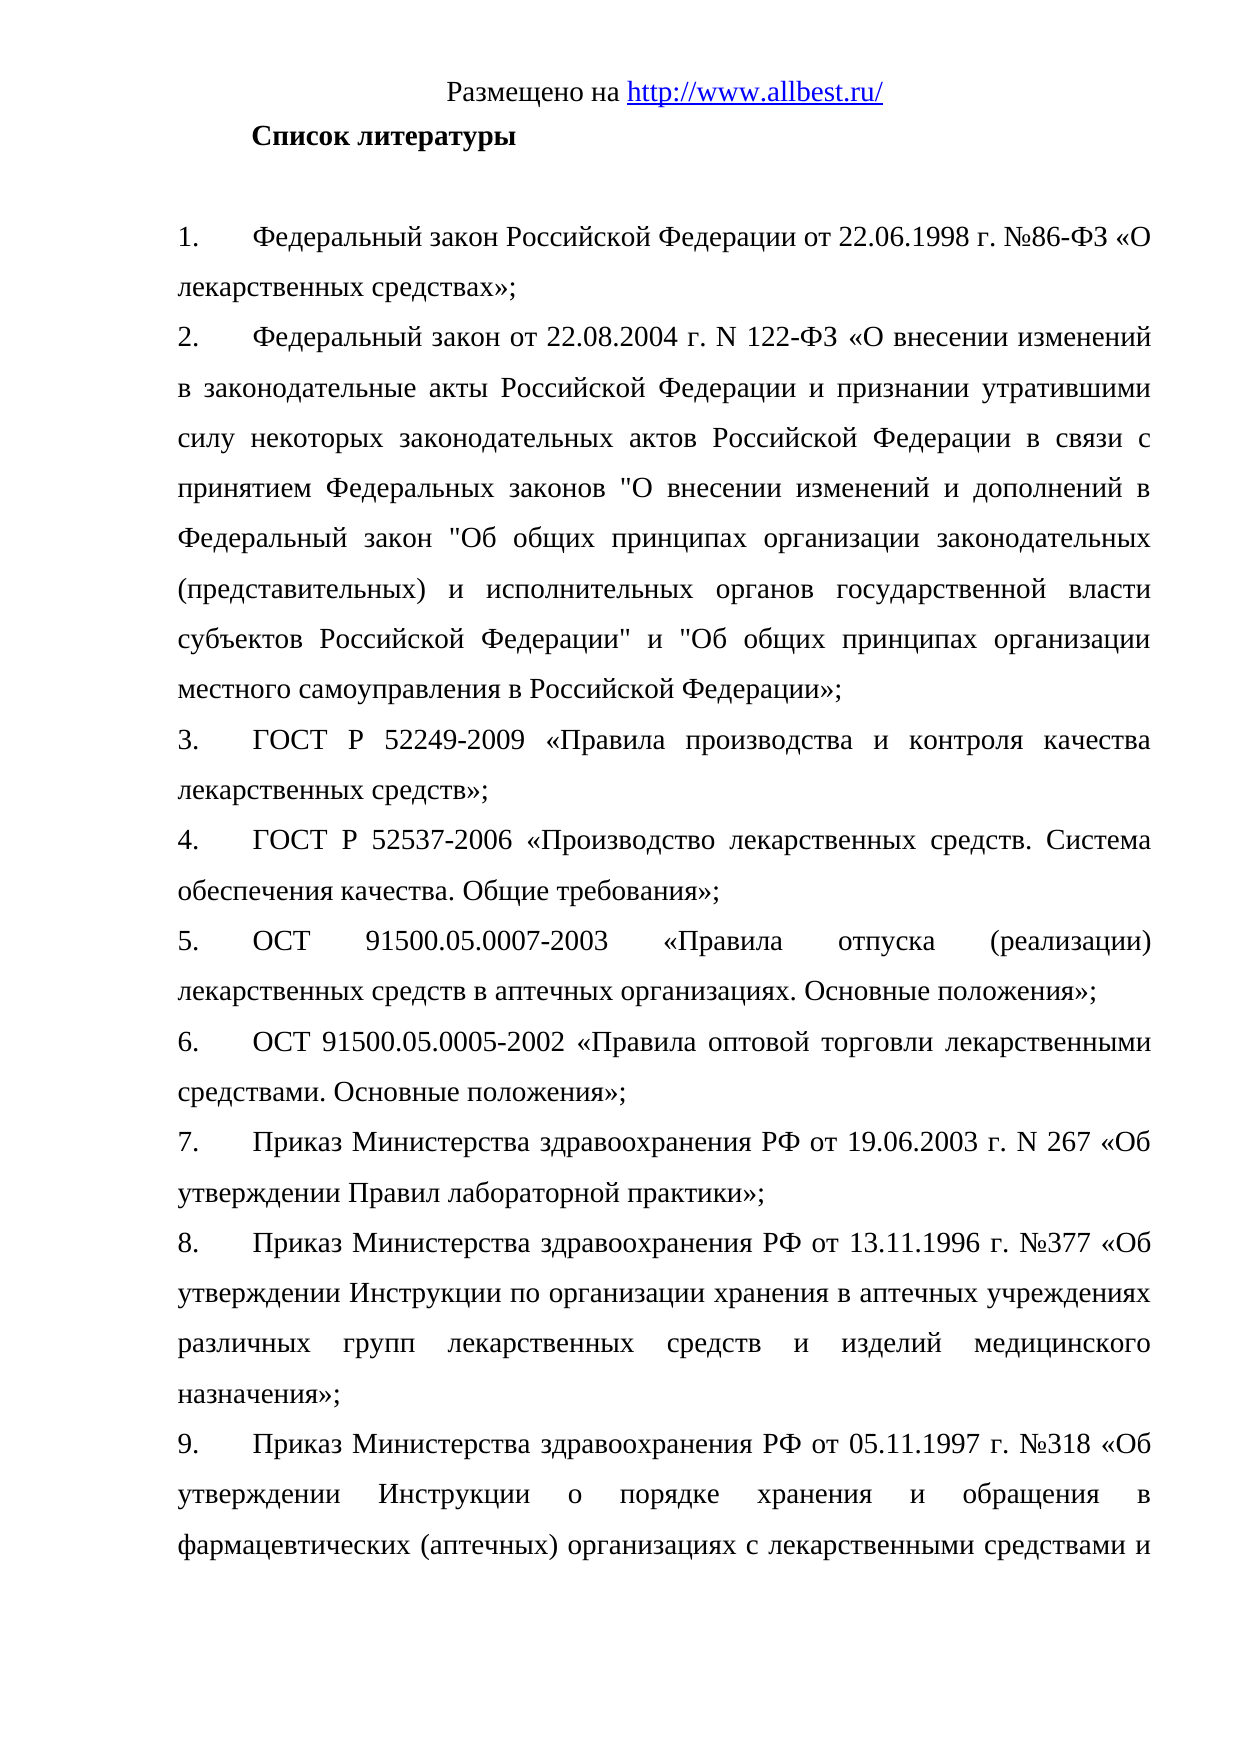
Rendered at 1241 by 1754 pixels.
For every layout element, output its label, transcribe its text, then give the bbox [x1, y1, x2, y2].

list Приказ Министерства здравоохранения РФ от 19.06.2003 г. N 267 «Об утверждении Правил лабораторной практики»; [177, 1124, 1152, 1208]
list Приказ Министерства здравоохранения РФ от 13.11.1996 г. №377 «Об утверждении Инструкции по организации хранения в аптечных учреждениях различных групп лекарственных средств и изделий медицинского назначения»; [177, 1225, 1152, 1409]
text Список литературы [177, 118, 1152, 152]
list ОСТ 91500.05.0005-2002 «Правила оптовой торговли лекарственными средствами. Основные положения»; [177, 1024, 1152, 1108]
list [177, 1426, 1152, 1560]
list Федеральный закон от 22.08.2004 г. N 122-ФЗ «О внесении изменений в законодательные акты Российской Федерации и признании утратившими силу некоторых законодательных актов Российской Федерации в связи с принятием Федеральных законов "О внесении изменений и дополнений в Федеральный закон "Об общих принципах организации законодательных (представительных) и исполнительных органов государственной власти субъектов Российской Федерации" и "Об общих принципах организации местного самоуправления в Российской Федерации»; [177, 319, 1152, 705]
list ОСТ 91500.05.0007-2003 «Правила отпуска (реализации) лекарственных средств в аптечных организациях. Основные положения»; [177, 923, 1152, 1007]
list ГОСТ Р 52537-2006 «Производство лекарственных средств. Система обеспечения качества. Общие требования»; [177, 822, 1152, 906]
list ГОСТ Р 52249-2009 «Правила производства и контроля качества лекарственных средств»; [177, 722, 1152, 806]
list Федеральный закон Российской Федерации от 22.06.1998 г. №86-ФЗ «О лекарственных средствах»; [177, 219, 1152, 303]
